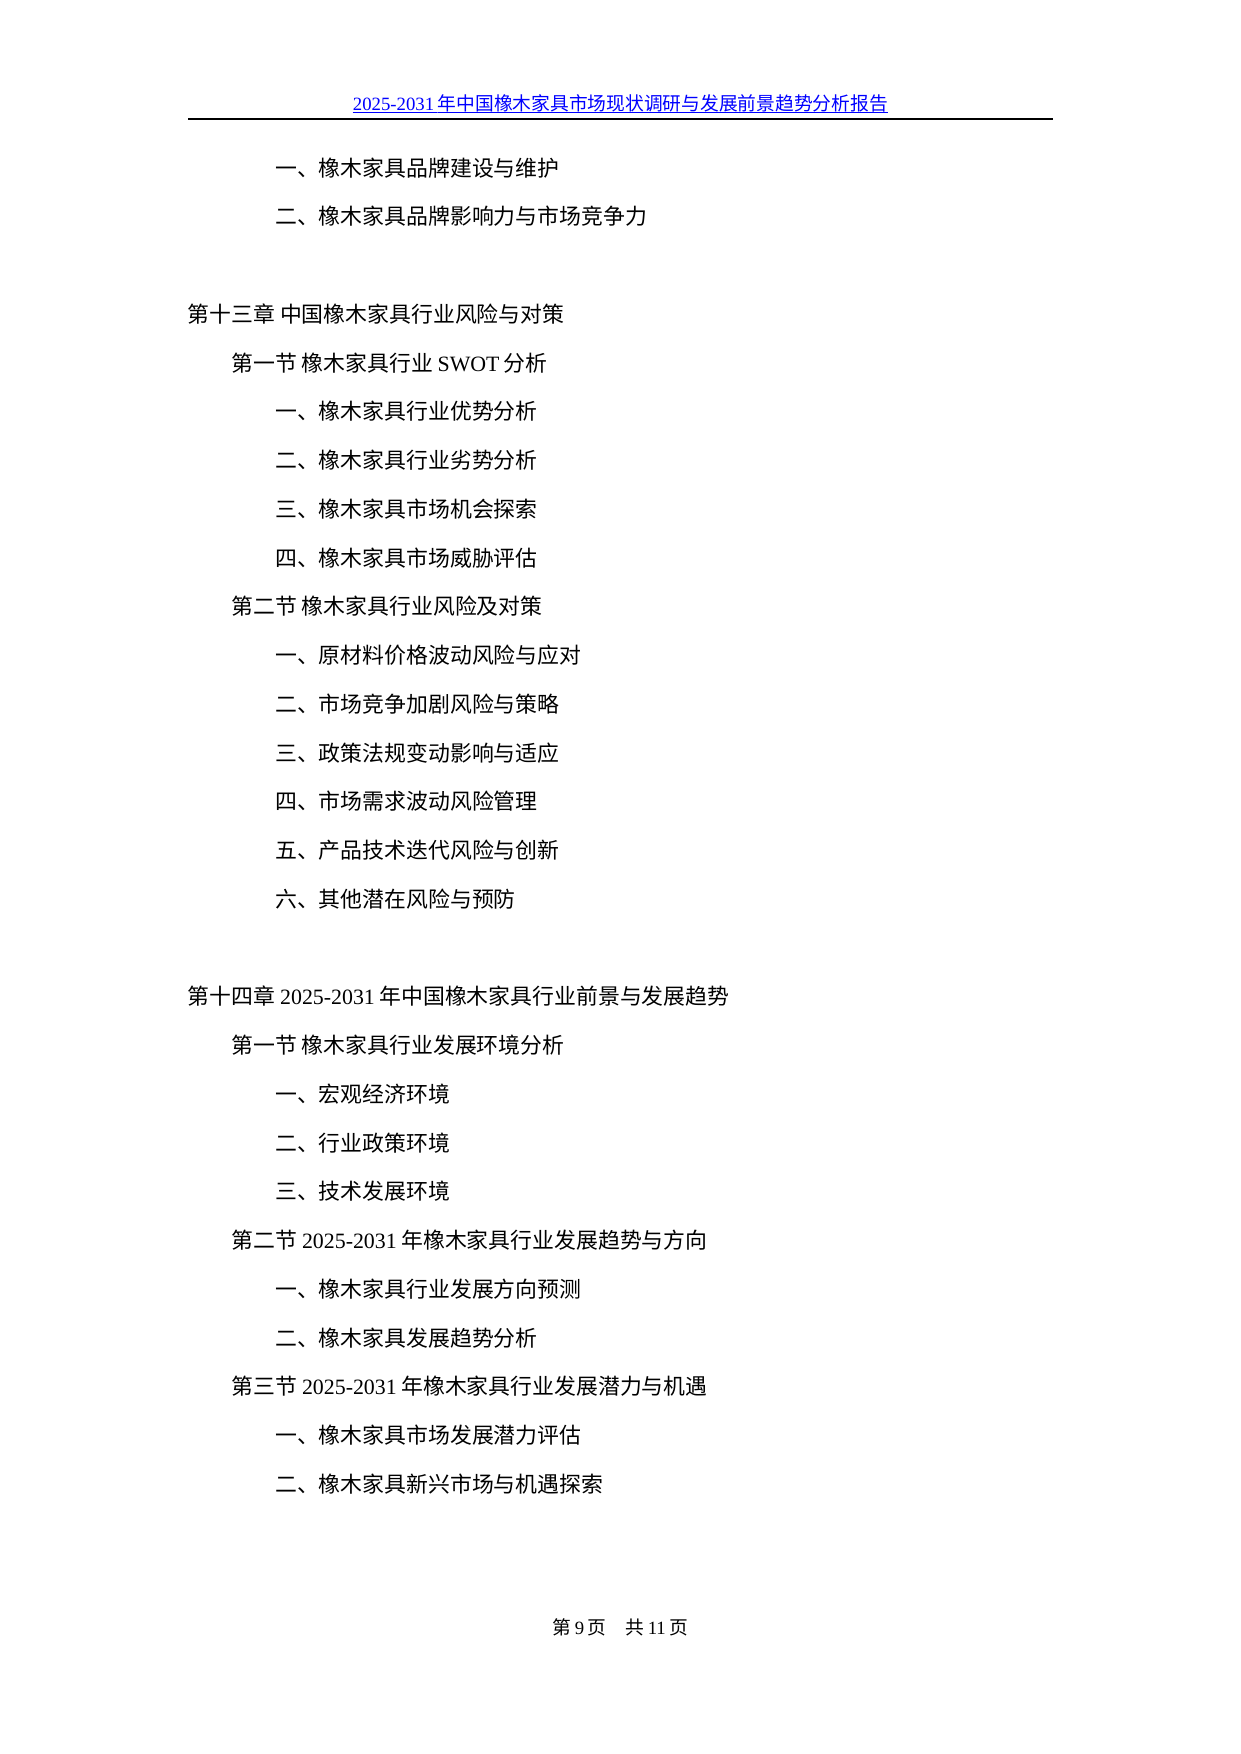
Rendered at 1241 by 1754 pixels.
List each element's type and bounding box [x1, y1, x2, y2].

text [187, 150, 1053, 1499]
